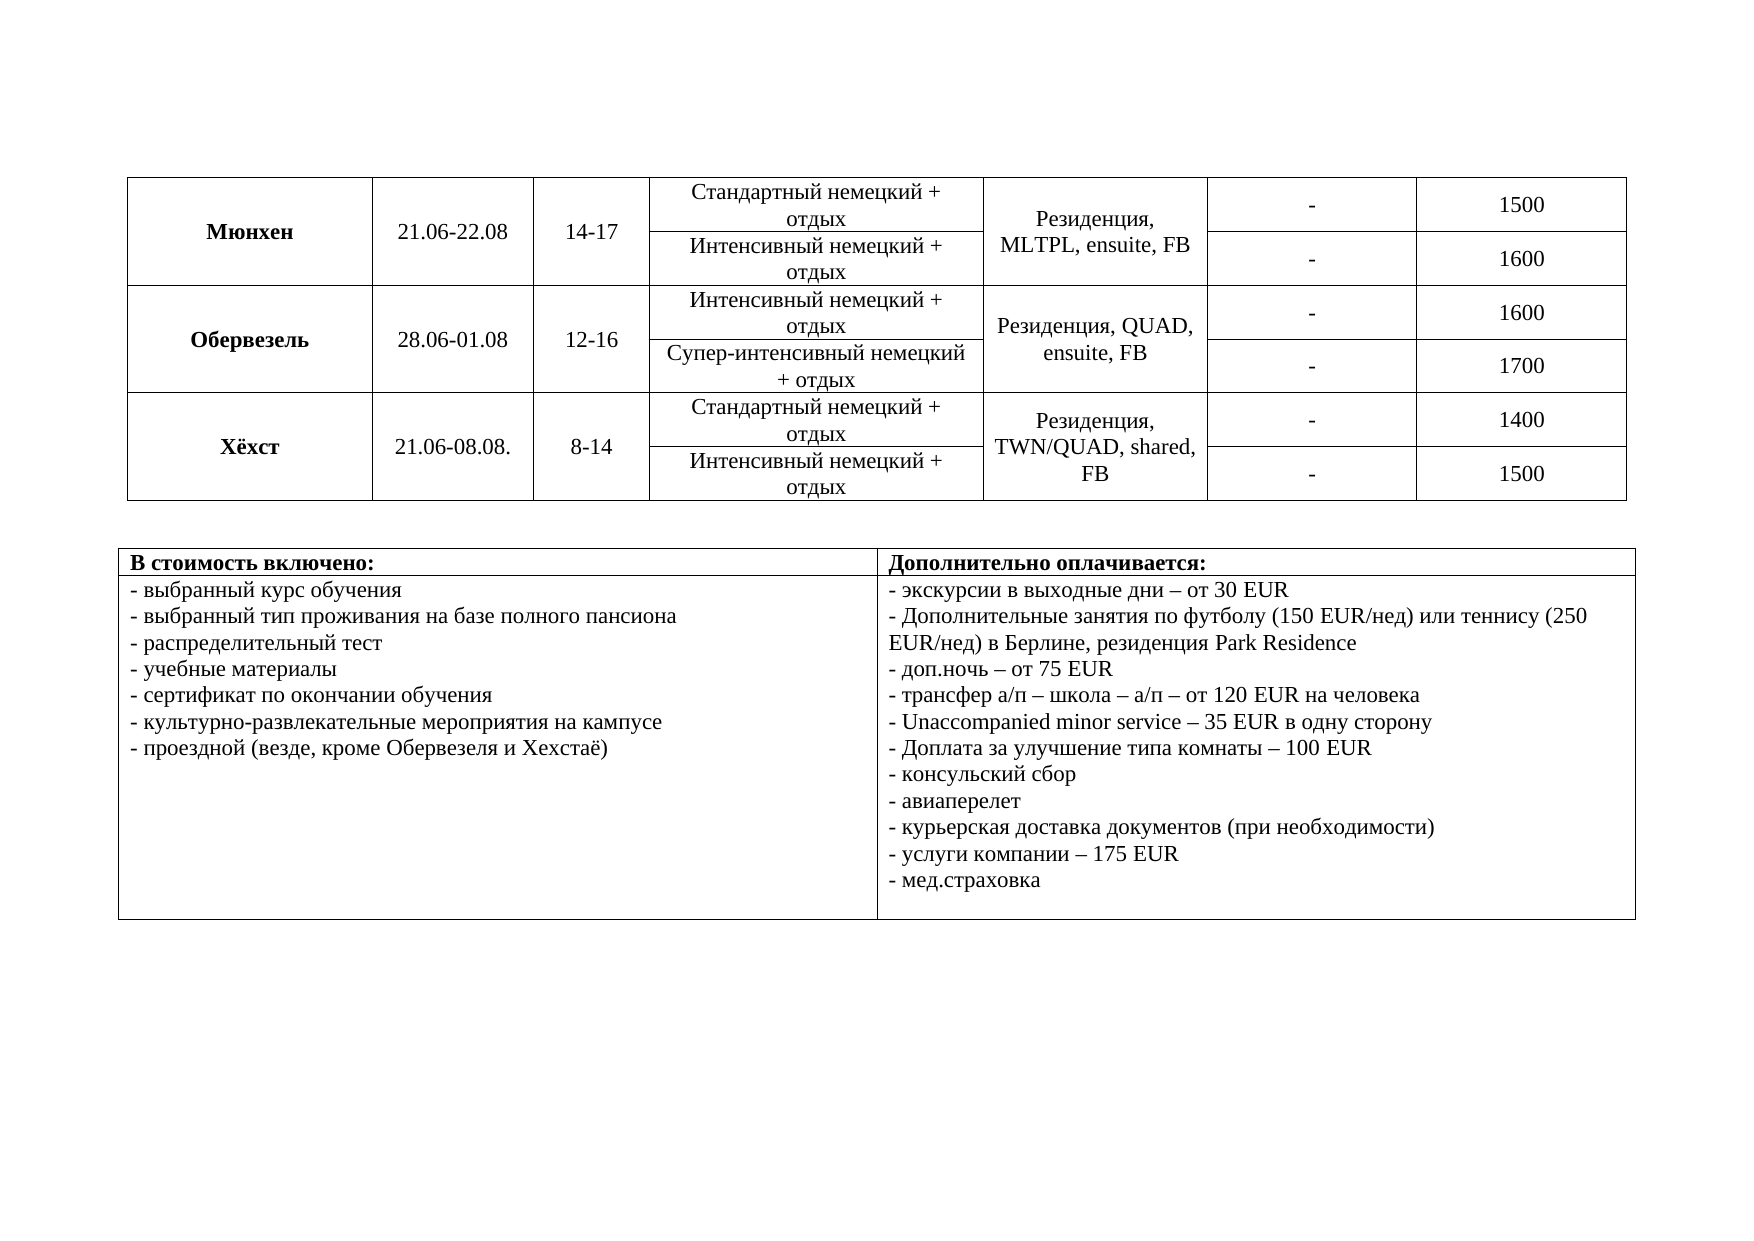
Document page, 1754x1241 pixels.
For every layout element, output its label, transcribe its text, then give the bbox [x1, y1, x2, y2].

table_cell - [1208, 393, 1416, 446]
table_cell - [1208, 232, 1416, 285]
table_cell 21.06-08.08. [373, 393, 533, 500]
table_cell Обервезель [128, 286, 372, 392]
table_cell - выбранный курс обучения - выбранный тип проживания на базе полного пансиона - распределительный тест - учебные материалы - сертификат по окончании обучения - культурно-развлекательные мероприятия на кампусе - проездной (везде, кроме Обервезеля и Хехстаё) [119, 576, 877, 919]
table_cell Резиденция, TWN/QUAD, shared, FB [984, 393, 1207, 500]
table_cell Хёхст [128, 393, 372, 500]
table_header Дополнительно оплачивается: [878, 549, 1635, 575]
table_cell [984, 178, 1207, 285]
table_cell - [1208, 340, 1416, 392]
table_cell 1400 [1417, 393, 1626, 446]
table_cell 1600 [1417, 232, 1626, 285]
table_cell 1500 [1417, 178, 1626, 231]
table_cell 12-16 [534, 286, 649, 392]
table_cell 14-17 [534, 178, 649, 285]
table_cell Интенсивный немецкий + отдых [650, 447, 983, 500]
table_cell Интенсивный немецкий + отдых [650, 286, 983, 338]
table_cell - экскурсии в выходные дни – от 30 EUR - Дополнительные занятия по футболу (150 EUR/нед) или теннису (250 EUR/нед) в Берлине, резиденция Park Residence - доп.ночь – от 75 EUR - трансфер а/п – школа – а/п – от 120 EUR на человека - Unaccompanied minor service – 35 EUR в одну сторону - Доплата за улучшение типа комнаты – 100 EUR - консульский сбор - авиаперелет - курьерская доставка документов (при необходимости) - услуги компании – 175 EUR - мед.страховка [878, 576, 1635, 919]
table_cell Резиденция, QUAD, ensuite, FB [984, 286, 1207, 392]
table_cell 8-14 [534, 393, 649, 500]
table_cell - [1208, 286, 1416, 338]
table_cell - [1208, 447, 1416, 500]
table_cell Супер-интенсивный немецкий + отдых [650, 340, 983, 392]
table_cell 1600 [1417, 286, 1626, 338]
table_cell Стандартный немецкий + отдых [650, 393, 983, 446]
table_cell Мюнхен [128, 178, 372, 285]
table_cell 28.06-01.08 [373, 286, 533, 392]
table_cell Стандартный немецкий + отдых [650, 178, 983, 231]
table_cell 21.06-22.08 [373, 178, 533, 285]
table_cell 1500 [1417, 447, 1626, 500]
table_cell - [1208, 178, 1416, 231]
table_cell Интенсивный немецкий + отдых [650, 232, 983, 285]
table_header В стоимость включено: [119, 549, 877, 575]
table_cell 1700 [1417, 340, 1626, 392]
